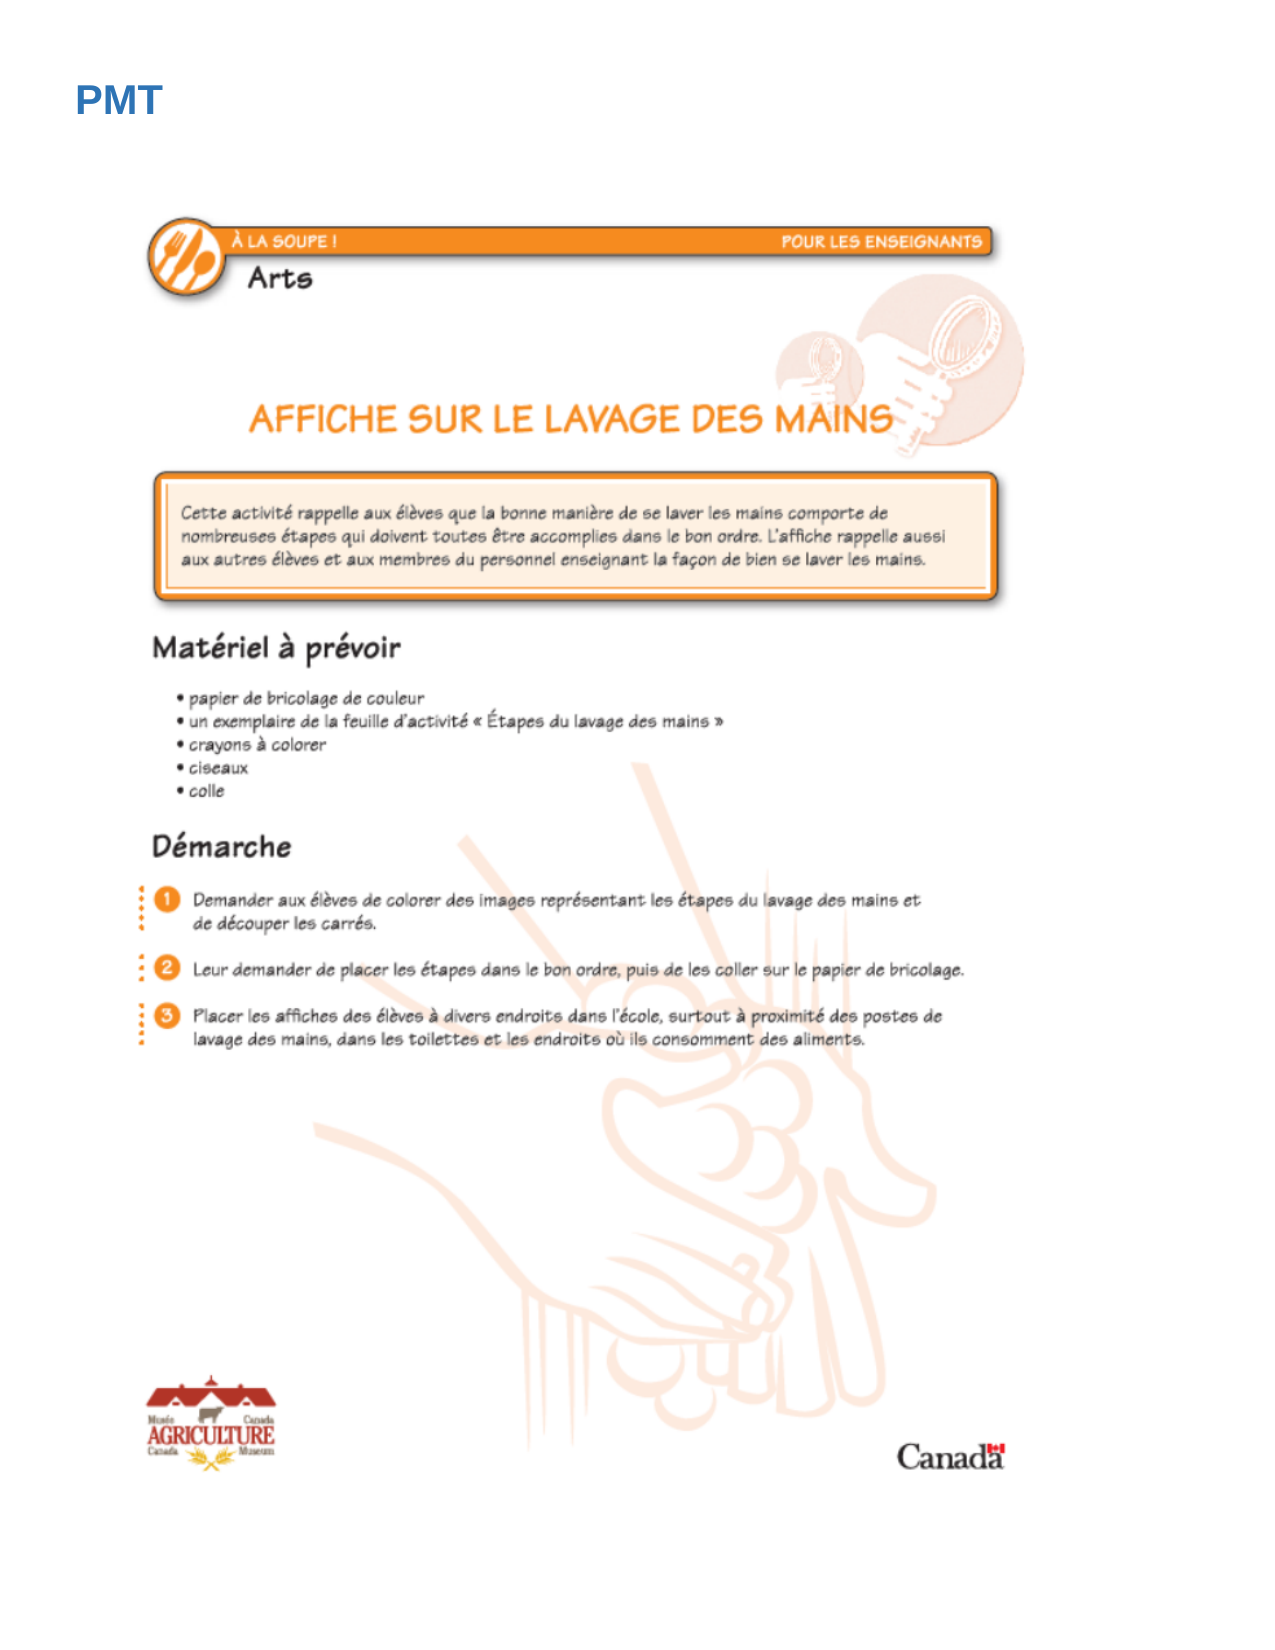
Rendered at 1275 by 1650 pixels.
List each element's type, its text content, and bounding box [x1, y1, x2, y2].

subtitle PMT [75, 75, 1200, 123]
picture [75, 194, 1064, 1492]
